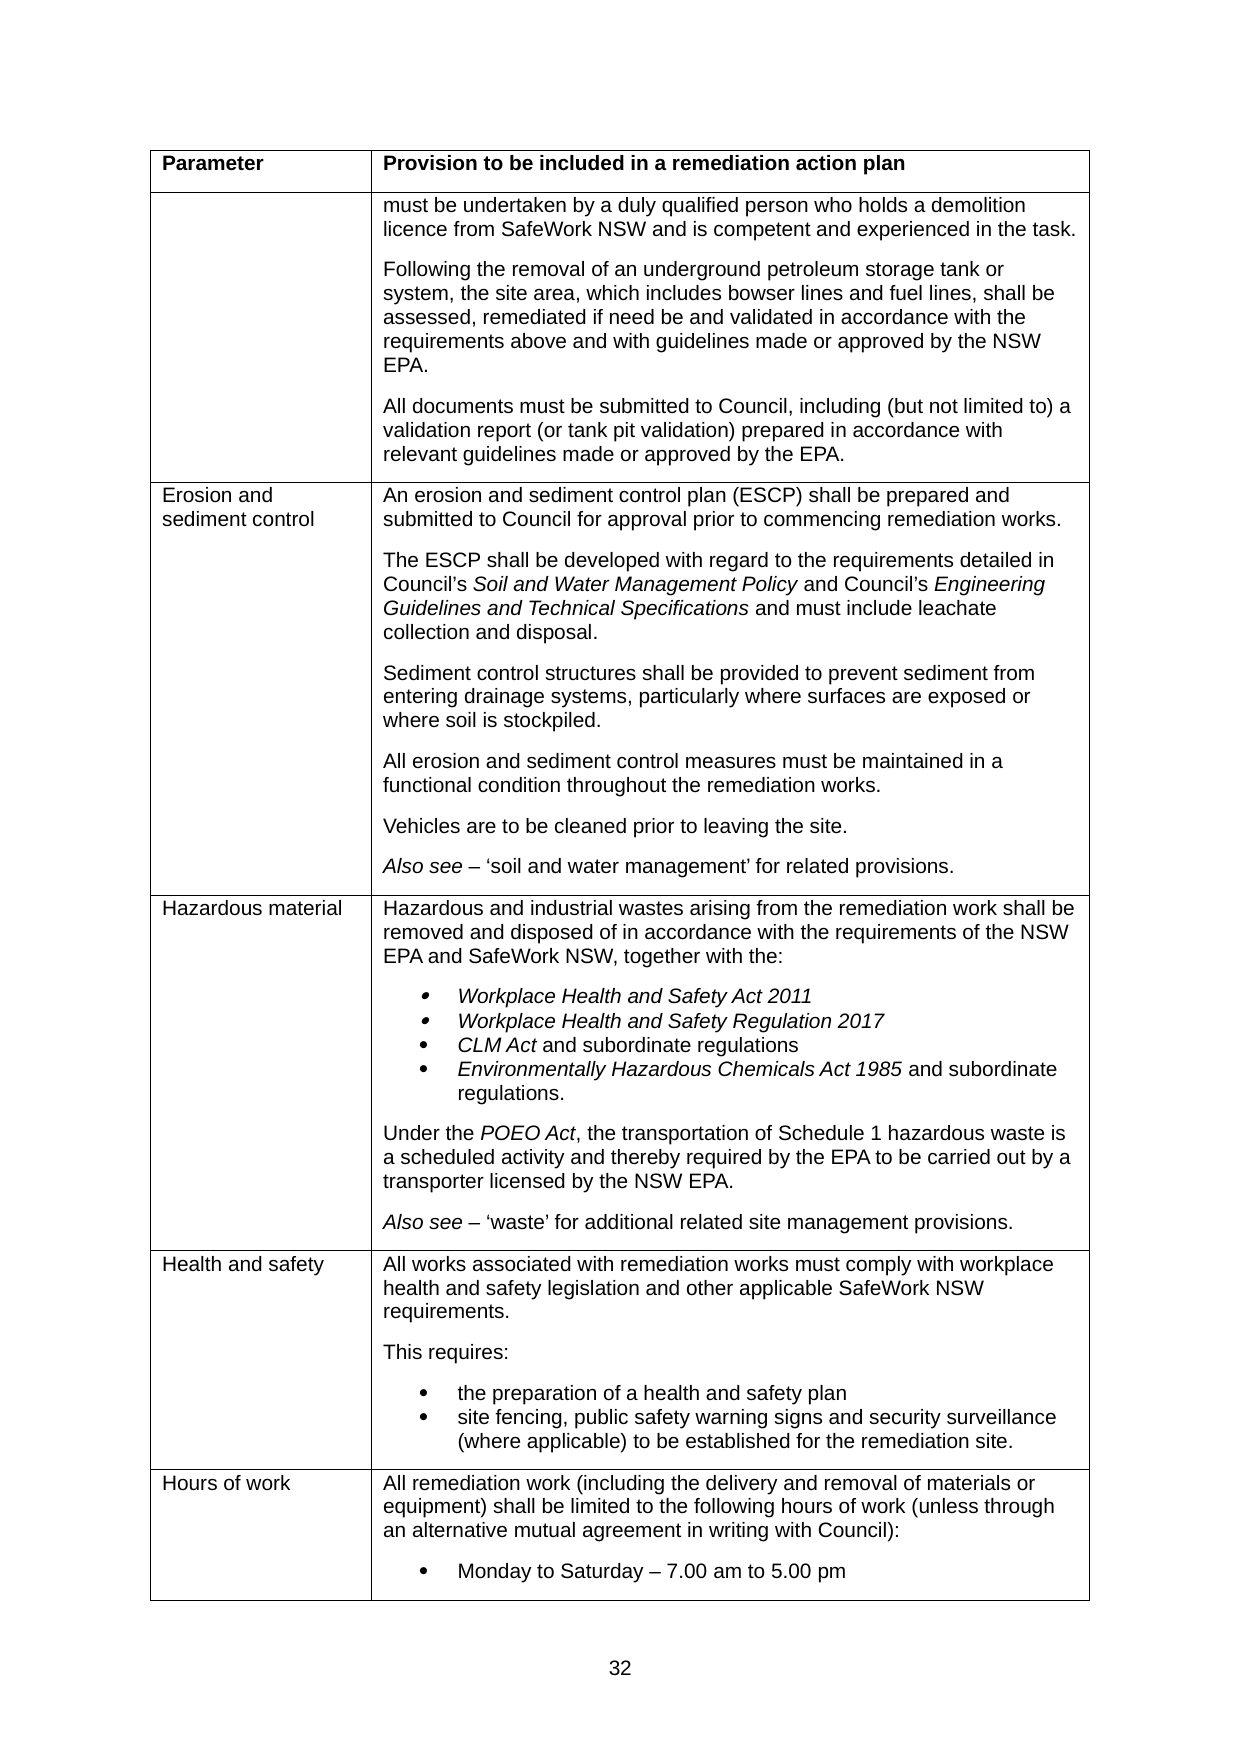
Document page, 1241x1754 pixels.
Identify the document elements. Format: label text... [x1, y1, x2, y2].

table_cell All works associated with remediation works must comply with workplace health and safety legislation and other applicable SafeWork NSW requirements. This requires: the preparation of a health and safety plan site fencing, public safety warning signs and security surveillance (where applicable) to be established for the remediation site. [372, 1251, 1089, 1469]
table_cell Hours of work [151, 1470, 371, 1600]
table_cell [372, 193, 1089, 482]
table_cell Erosion and sediment control [151, 483, 371, 895]
table_cell An erosion and sediment control plan (ESCP) shall be prepared and submitted to Council for approval prior to commencing remediation works. The ESCP shall be developed with regard to the requirements detailed in Council’s Soil and Water Management Policy and Council’s Engineering Guidelines and Technical Specifications and must include leachate collection and disposal. Sediment control structures shall be provided to prevent sediment from entering drainage systems, particularly where surfaces are exposed or where soil is stockpiled. All erosion and sediment control measures must be maintained in a functional condition throughout the remediation works. Vehicles are to be cleaned prior to leaving the site. Also see – ‘soil and water management’ for related provisions. [372, 483, 1089, 895]
table_cell Hazardous material [151, 896, 371, 1250]
table_cell Hazardous and industrial wastes arising from the remediation work shall be removed and disposed of in accordance with the requirements of the NSW EPA and SafeWork NSW, together with the: Workplace Health and Safety Act 2011 Workplace Health and Safety Regulation 2017 CLM Act and subordinate regulations Environmentally Hazardous Chemicals Act 1985 and subordinate regulations. Under the POEO Act, the transportation of Schedule 1 hazardous waste is a scheduled activity and thereby required by the EPA to be carried out by a transporter licensed by the NSW EPA. Also see – ‘waste’ for additional related site management provisions. [372, 896, 1089, 1250]
table_header Provision to be included in a remediation action plan [372, 151, 1089, 192]
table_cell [372, 1470, 1089, 1600]
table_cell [151, 193, 371, 482]
table_cell Health and safety [151, 1251, 371, 1469]
table_header Parameter [151, 151, 371, 192]
